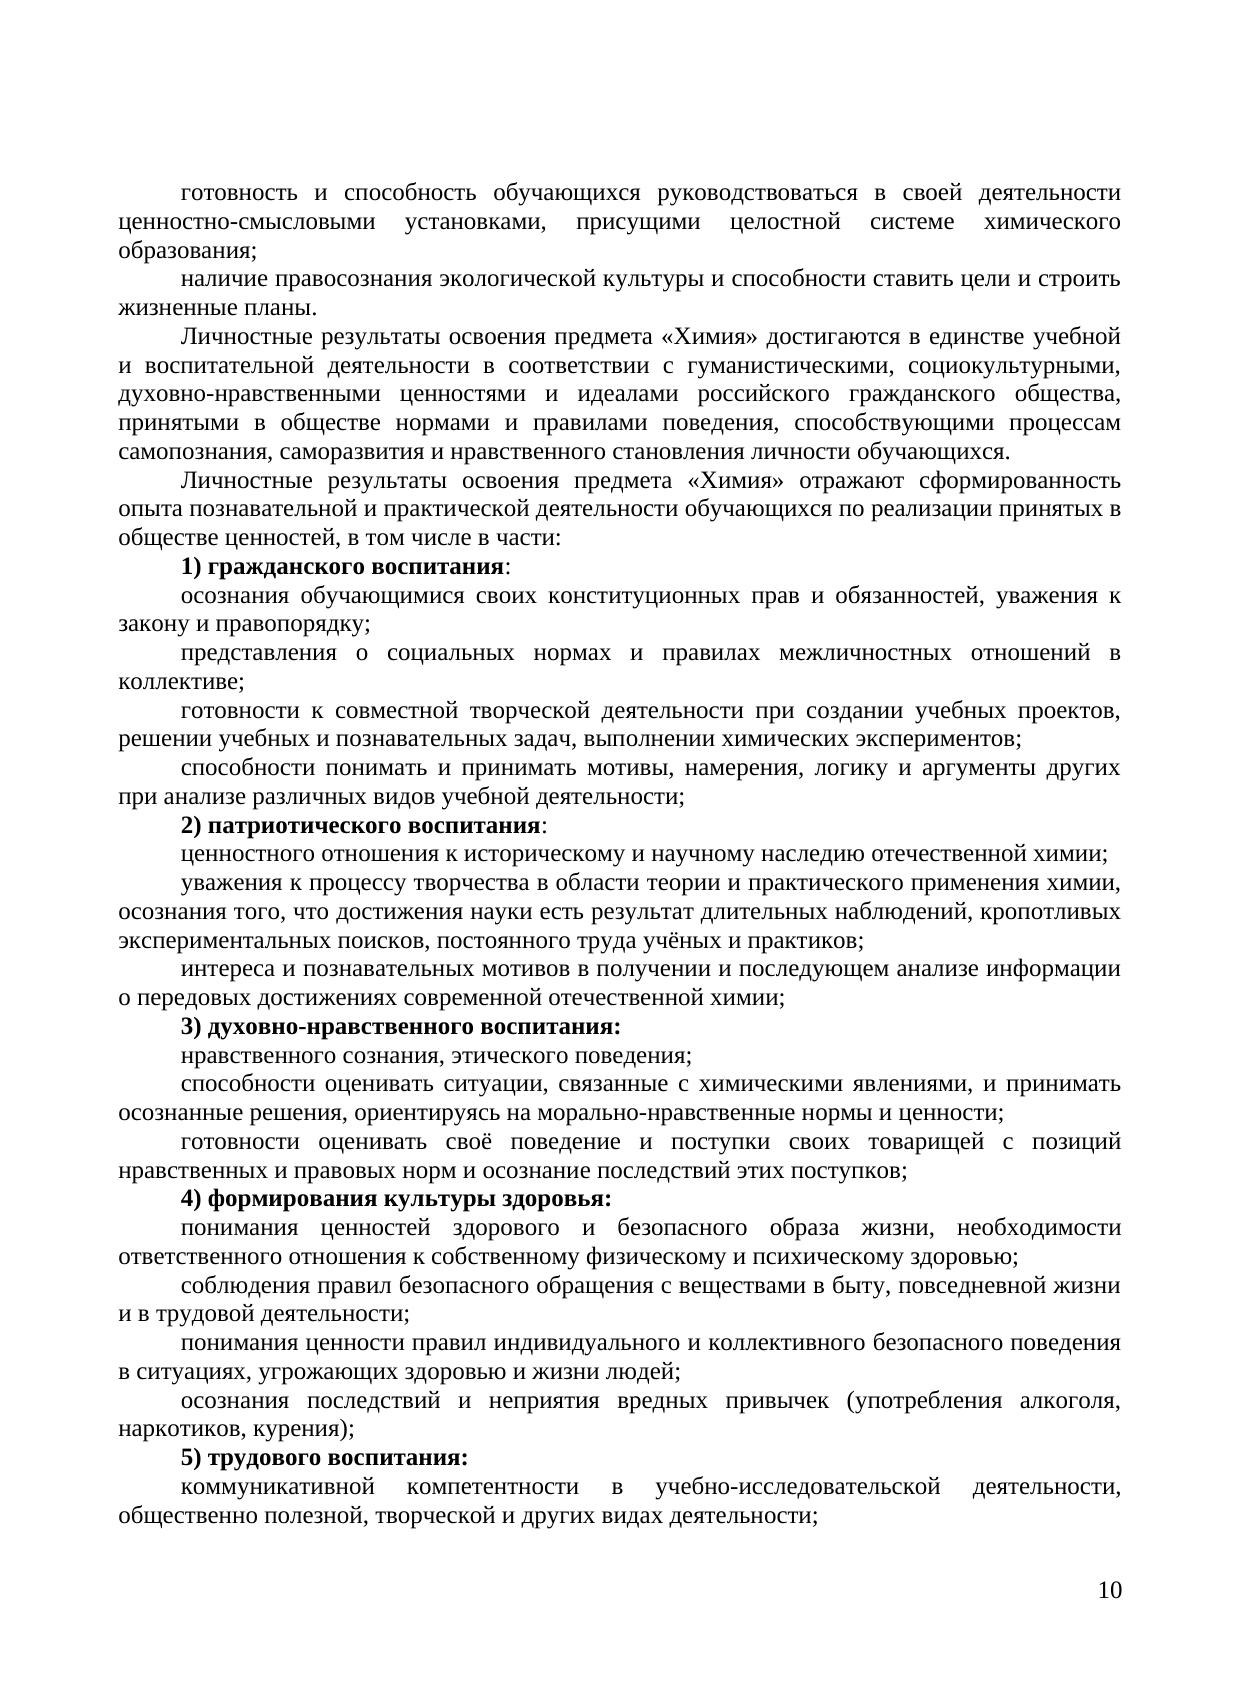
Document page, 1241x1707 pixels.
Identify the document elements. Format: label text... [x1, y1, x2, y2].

text представления о социальных нормах и правилах межличностных отношений в коллективе; [118, 637, 1122, 695]
text уважения к процессу творчества в области теории и практического применения химии, осознания того, что достижения науки есть результат длительных наблюдений, кропотливых экспериментальных поисков, постоянного труда учёных и практиков; [118, 867, 1122, 953]
text готовности оценивать своё поведение и поступки своих товарищей с позиций нравственных и правовых норм и осознание последствий этих поступков; [118, 1126, 1122, 1183]
text понимания ценности правил индивидуального и коллективного безопасного поведения в ситуациях, угрожающих здоровью и жизни людей; [118, 1327, 1122, 1385]
text интереса и познавательных мотивов в получении и последующем анализе информации о передовых достижениях современной отечественной химии; [118, 953, 1122, 1011]
text понимания ценностей здорового и безопасного образа жизни, необходимости ответственного отношения к собственному физическому и психическому здоровью; [118, 1212, 1122, 1270]
text 4) формирования культуры здоровья: [118, 1183, 1122, 1212]
text 3) духовно-нравственного воспитания: [118, 1011, 1122, 1040]
text способности понимать и принимать мотивы, намерения, логику и аргументы других при анализе различных видов учебной деятельности; [118, 752, 1122, 810]
text готовность и способность обучающихся руководствоваться в своей деятельности ценностно-смысловыми установками, присущими целостной системе химического образования; [118, 177, 1122, 263]
text нравственного сознания, этического поведения; [118, 1040, 1122, 1068]
text 2) патриотического воспитания: [118, 810, 1122, 838]
text коммуникативной компетентности в учебно-исследовательской деятельности, общественно полезной, творческой и других видах деятельности; [118, 1471, 1122, 1528]
text Личностные результаты освоения предмета «Химия» достигаются в единстве учебной и воспитательной деятельности в соответствии с гуманистическими, социокультурными, духовно-нравственными ценностями и идеалами российского гражданского общества, принятыми в обществе нормами и правилами поведения, способствующими процессам самопознания, саморазвития и нравственного становления личности обучающихся. [118, 321, 1122, 465]
text соблюдения правил безопасного обращения с веществами в быту, повседневной жизни и в трудовой деятельности; [118, 1270, 1122, 1327]
text 5) трудового воспитания: [118, 1442, 1122, 1471]
text 1) гражданского воспитания: [118, 551, 1122, 580]
text способности оценивать ситуации, связанные с химическими явлениями, и принимать осознанные решения, ориентируясь на морально-нравственные нормы и ценности; [118, 1068, 1122, 1126]
text осознания обучающимися своих конституционных прав и обязанностей, уважения к закону и правопорядку; [118, 580, 1122, 637]
text наличие правосознания экологической культуры и способности ставить цели и строить жизненные планы. [118, 263, 1122, 321]
text ценностного отношения к историческому и научному наследию отечественной химии; [118, 838, 1122, 867]
text осознания последствий и неприятия вредных привычек (употребления алкоголя, наркотиков, курения); [118, 1385, 1122, 1442]
text Личностные результаты освоения предмета «Химия» отражают сформированность опыта познавательной и практической деятельности обучающихся по реализации принятых в обществе ценностей, в том числе в части: [118, 465, 1122, 551]
text готовности к совместной творческой деятельности при создании учебных проектов, решении учебных и познавательных задач, выполнении химических экспериментов; [118, 695, 1122, 752]
